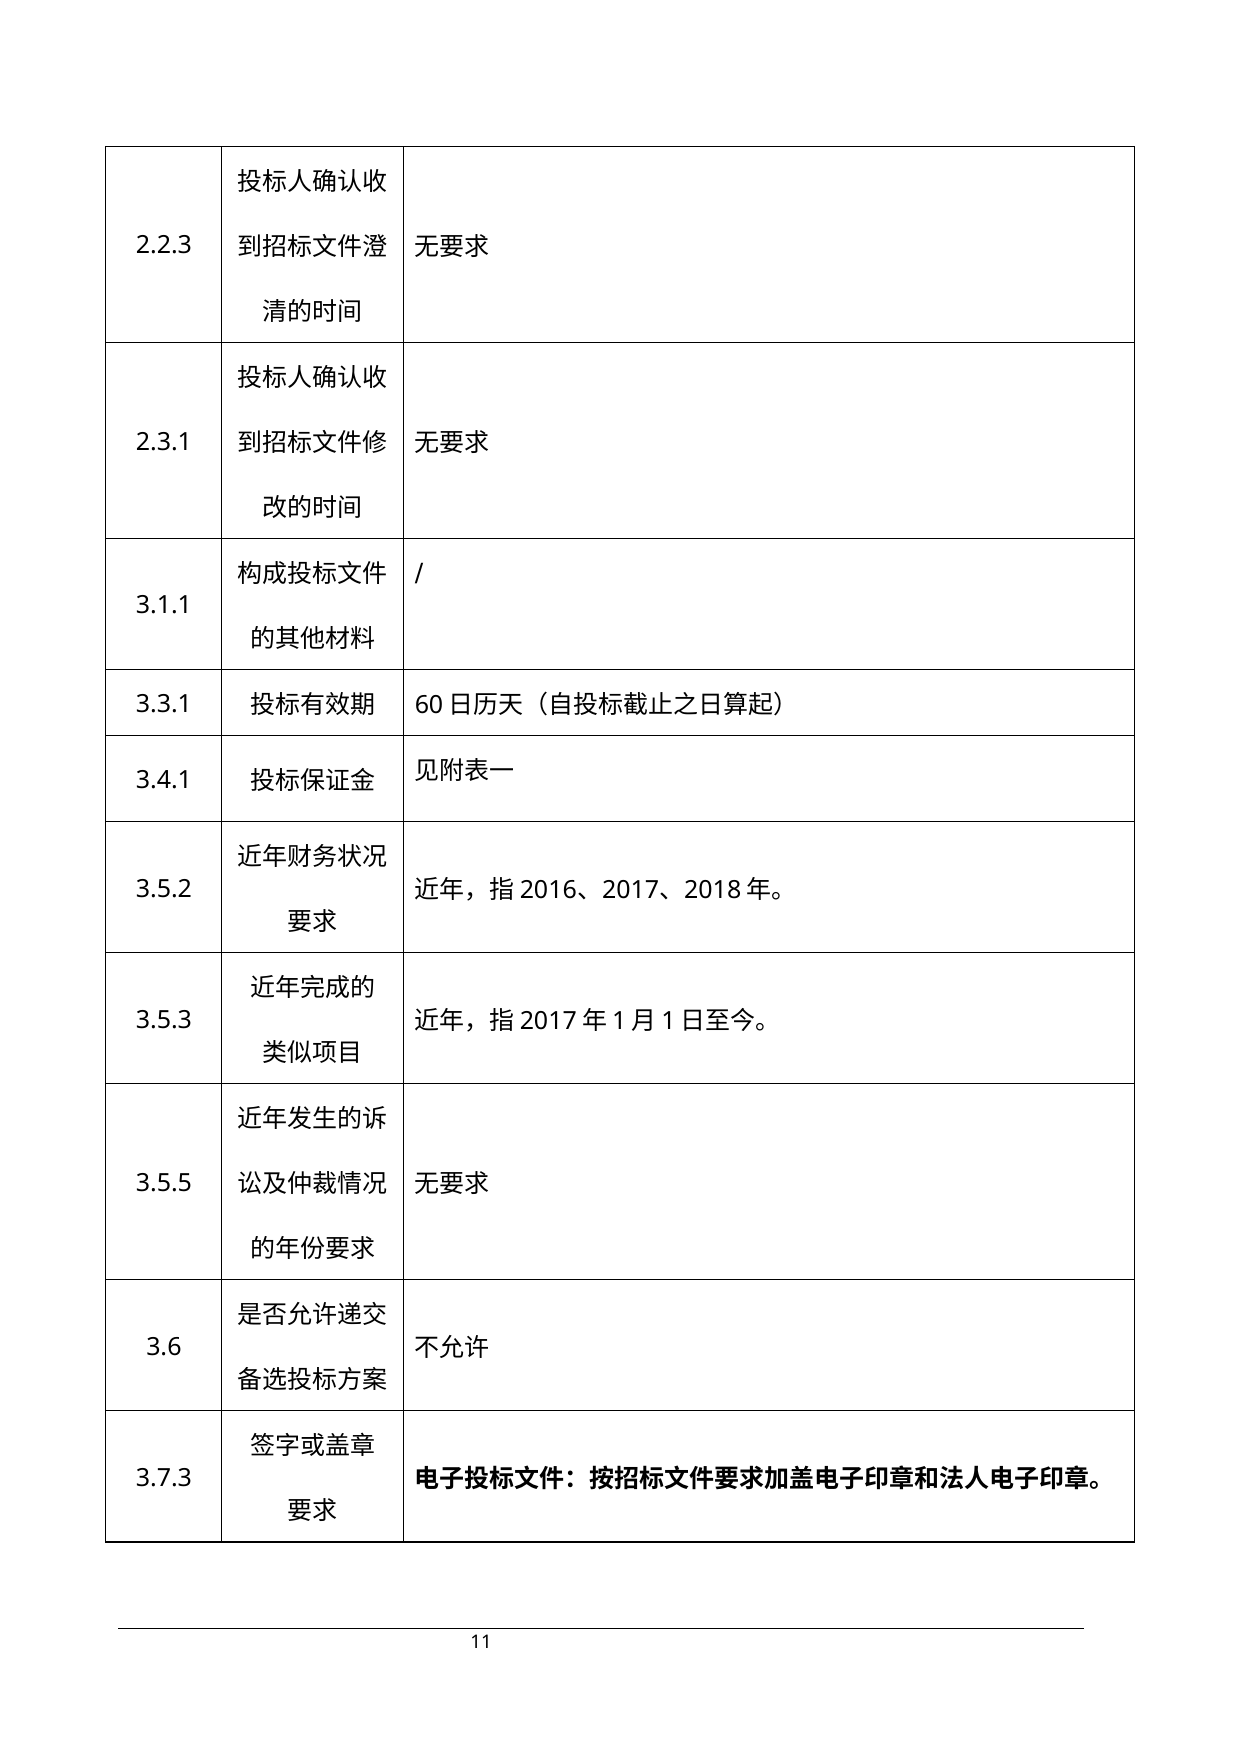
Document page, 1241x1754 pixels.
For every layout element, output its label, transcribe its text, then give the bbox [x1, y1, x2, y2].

table_cell 3.5.5 [106, 1084, 221, 1279]
table_cell 60日历天（自投标截止之日算起） [404, 670, 1134, 735]
table_cell 2.3.1 [106, 343, 221, 538]
table_cell 3.6 [106, 1280, 221, 1410]
table_cell 近年，指2017年1月1日至今。 [404, 953, 1134, 1083]
table_cell 签字或盖章 要求 [222, 1411, 403, 1541]
table_cell 近年发生的诉讼及仲裁情况的年份要求 [222, 1084, 403, 1279]
table_cell 是否允许递交备选投标方案 [222, 1280, 403, 1410]
table_cell 见附表一 [404, 736, 1134, 821]
table_cell 投标人确认收到招标文件修改的时间 [222, 343, 403, 538]
table_cell 2.2.3 [106, 147, 221, 342]
table_cell 近年，指2016、2017、2018年。 [404, 822, 1134, 952]
table_cell 3.4.1 [106, 736, 221, 821]
table_cell 3.5.3 [106, 953, 221, 1083]
table_cell 近年财务状况要求 [222, 822, 403, 952]
table_cell ∕ [404, 539, 1134, 669]
table_cell 3.5.2 [106, 822, 221, 952]
table_cell 投标保证金 [222, 736, 403, 821]
table_cell 3.1.1 [106, 539, 221, 669]
table_cell 投标人确认收到招标文件澄清的时间 [222, 147, 403, 342]
table_cell 构成投标文件的其他材料 [222, 539, 403, 669]
table_cell 3.7.3 [106, 1411, 221, 1541]
table_cell 投标有效期 [222, 670, 403, 735]
table_cell 3.3.1 [106, 670, 221, 735]
table_cell 不允许 [404, 1280, 1134, 1410]
table_cell 无要求 [404, 1084, 1134, 1279]
table_cell 电子投标文件：按招标文件要求加盖电子印章和法人电子印章。 [404, 1411, 1134, 1541]
table_cell 无要求 [404, 343, 1134, 538]
table_cell 近年完成的 类似项目 [222, 953, 403, 1083]
table_cell 无要求 [404, 147, 1134, 342]
